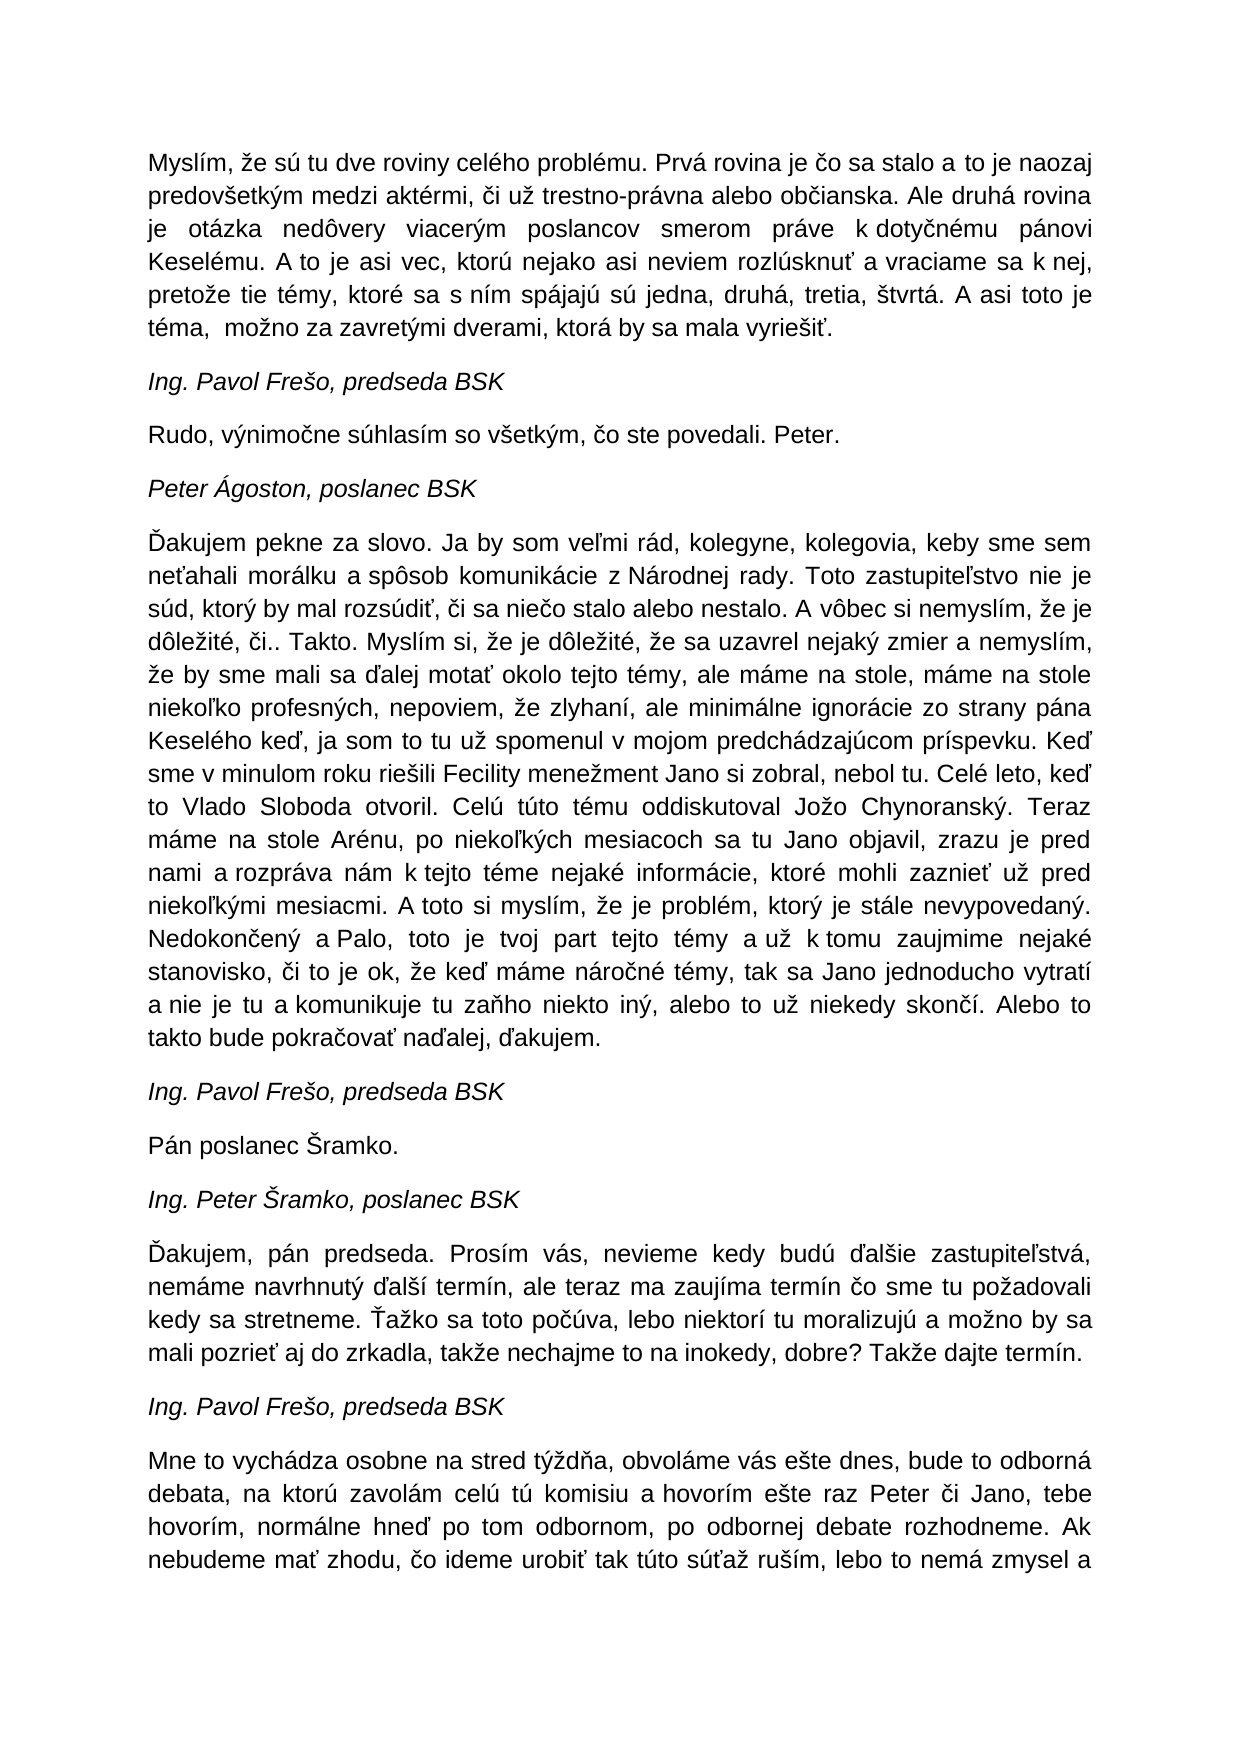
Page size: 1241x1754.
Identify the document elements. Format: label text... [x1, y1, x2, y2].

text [148, 1446, 1093, 1573]
text Ing. Pavol Frešo, predseda BSK [148, 1392, 1093, 1421]
text Ďakujem, pán predseda. Prosím vás, nevieme kedy budú ďalšie zastupiteľstvá, nemáme navrhnutý ďalší termín, ale teraz ma zaujíma termín čo sme tu požadovali kedy sa stretneme. Ťažko sa toto počúva, lebo niektorí tu moralizujú a možno by sa mali pozrieť aj do zrkadla, takže nechajme to na inokedy, dobre? Takže dajte termín. [148, 1239, 1093, 1367]
text Ing. Pavol Frešo, predseda BSK [148, 367, 1093, 395]
text Ing. Peter Šramko, poslanec BSK [148, 1185, 1093, 1214]
text Ing. Pavol Frešo, predseda BSK [148, 1077, 1093, 1106]
text Rudo, výnimočne súhlasím so všetkým, čo ste povedali. Peter. [148, 420, 1093, 449]
text Pán poslanec Šramko. [148, 1131, 1093, 1160]
text Ďakujem pekne za slovo. Ja by som veľmi rád, kolegyne, kolegovia, keby sme sem neťahali morálku a spôsob komunikácie z Národnej rady. Toto zastupiteľstvo nie je súd, ktorý by mal rozsúdiť, či sa niečo stalo alebo nestalo. A vôbec si nemyslím, že je dôležité, či.. Takto. Myslím si, že je dôležité, že sa uzavrel nejaký zmier a nemyslím, že by sme mali sa ďalej motať okolo tejto témy, ale máme na stole, máme na stole niekoľko profesných, nepoviem, že zlyhaní, ale minimálne ignorácie zo strany pána Keselého keď, ja som to tu už spomenul v mojom predchádzajúcom príspevku. Keď sme v minulom roku riešili Fecility menežment Jano si zobral, nebol tu. Celé leto, keď to Vlado Sloboda otvoril. Celú túto tému oddiskutoval Jožo Chynoranský. Teraz máme na stole Arénu, po niekoľkých mesiacoch sa tu Jano objavil, zrazu je pred nami a rozpráva nám k tejto téme nejaké informácie, ktoré mohli zaznieť už pred niekoľkými mesiacmi. A toto si myslím, že je problém, ktorý je stále nevypovedaný. Nedokončený a Palo, toto je tvoj part tejto témy a už k tomu zaujmime nejaké stanovisko, či to je ok, že keď máme náročné témy, tak sa Jano jednoducho vytratí a nie je tu a komunikuje tu zaňho niekto iný, alebo to už niekedy skončí. Alebo to takto bude pokračovať naďalej, ďakujem. [148, 528, 1093, 1052]
text Myslím, že sú tu dve roviny celého problému. Prvá rovina je čo sa stalo a to je naozaj predovšetkým medzi aktérmi, či už trestno-právna alebo občianska. Ale druhá rovina je otázka nedôvery viacerým poslancov smerom práve k dotyčnému pánovi Keselému. A to je asi vec, ktorú nejako asi neviem rozlúsknuť a vraciame sa k nej, pretože tie témy, ktoré sa s ním spájajú sú jedna, druhá, tretia, štvrtá. A asi toto je téma, možno za zavretými dverami, ktorá by sa mala vyriešiť. [148, 148, 1093, 341]
text Peter Ágoston, poslanec BSK [148, 474, 1093, 503]
